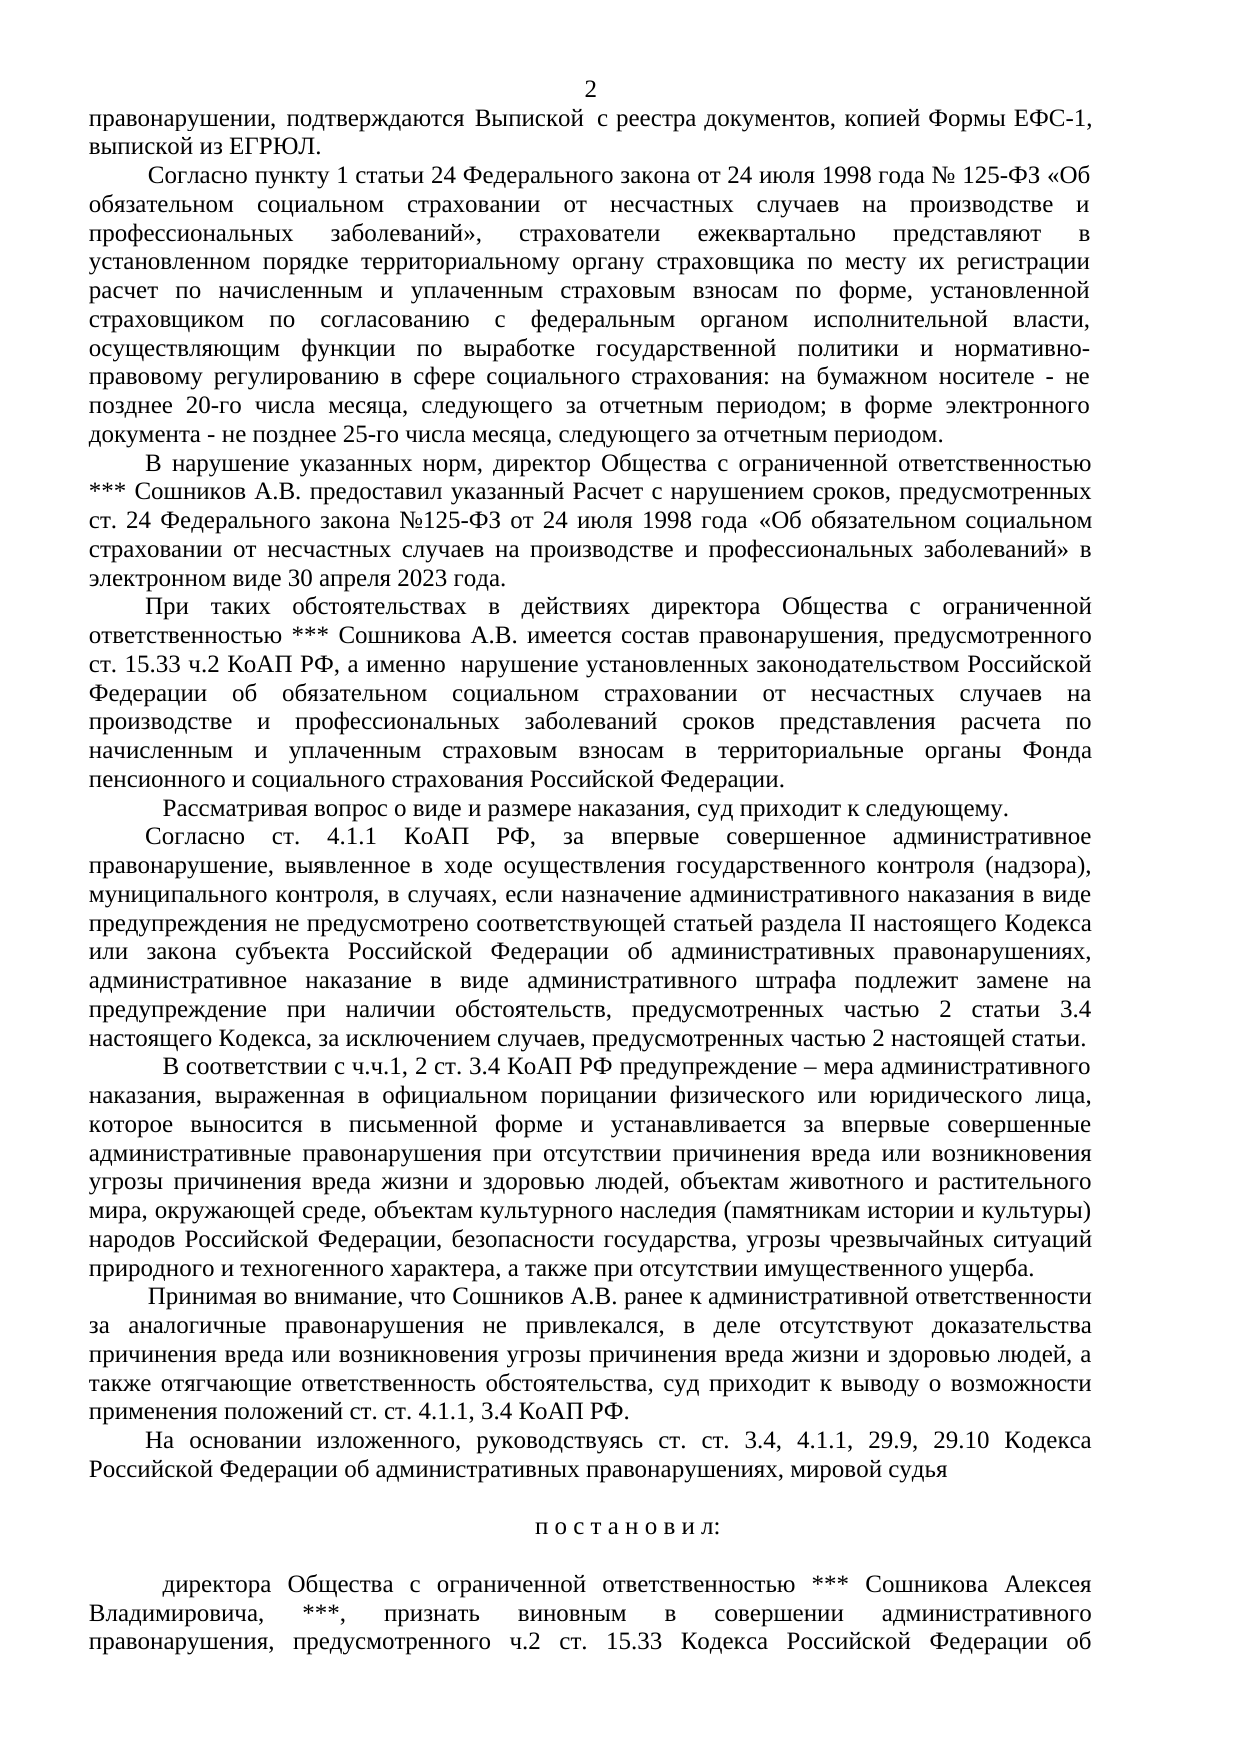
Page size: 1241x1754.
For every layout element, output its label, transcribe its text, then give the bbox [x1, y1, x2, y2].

text На основании изложенного, руководствуясь ст. ст. 3.4, 4.1.1, 29.9, 29.10 Кодекса Российской Федерации об административных правонарушениях, мировой судья [89, 1425, 1092, 1483]
text Согласно ст. 4.1.1 КоАП РФ, за впервые совершенное административное правонарушение, выявленное в ходе осуществления государственного контроля (надзора), муниципального контроля, в случаях, если назначение административного наказания в виде предупреждения не предусмотрено соответствующей статьей раздела II настоящего Кодекса или закона субъекта Российской Федерации об административных правонарушениях, административное наказание в виде административного штрафа подлежит замене на предупреждение при наличии обстоятельств, предусмотренных частью 2 статьи 3.4 настоящего Кодекса, за исключением случаев, предусмотренных частью 2 настоящей статьи. [89, 821, 1092, 1051]
text В соответствии с ч.ч.1, 2 ст. 3.4 КоАП РФ предупреждение – мера административного наказания, выраженная в официальном порицании физического или юридического лица, которое выносится в письменной форме и устанавливается за впервые совершенные административные правонарушения при отсутствии причинения вреда или возникновения угрозы причинения вреда жизни и здоровью людей, объектам животного и растительного мира, окружающей среде, объектам культурного наследия (памятникам истории и культуры) народов Российской Федерации, безопасности государства, угрозы чрезвычайных ситуаций природного и техногенного характера, а также при отсутствии имущественного ущерба. [89, 1051, 1092, 1281]
text п о с т а н о в и л: [89, 1511, 1092, 1540]
text Рассматривая вопрос о виде и размере наказания, суд приходит к следующему. [89, 793, 1092, 821]
text При таких обстоятельствах в действиях директора Общества с ограниченной ответственностью *** Сошникова А.В. имеется состав правонарушения, предусмотренного ст. 15.33 ч.2 КоАП РФ, а именно нарушение установленных законодательством Российской Федерации об обязательном социальном страховании от несчастных случаев на производстве и профессиональных заболеваний сроков представления расчета по начисленным и уплаченным страховым взносам в территориальные органы Фонда пенсионного и социального страхования Российской Федерации. [89, 591, 1092, 793]
text Согласно пункту 1 статьи 24 Федерального закона от 24 июля 1998 года № 125-ФЗ «Об обязательном социальном страховании от несчастных случаев на производстве и профессиональных заболеваний», страхователи ежеквартально представляют в установленном порядке территориальному органу страховщика по месту их регистрации расчет по начисленным и уплаченным страховым взносам по форме, установленной страховщиком по согласованию с федеральным органом исполнительной власти, осуществляющим функции по выработке государственной политики и нормативно-правовому регулированию в сфере социального страхования: на бумажном носителе - не позднее 20-го числа месяца, следующего за отчетным периодом; в форме электронного документа - не позднее 25-го числа месяца, следующего за отчетным периодом. [89, 160, 1091, 448]
text В нарушение указанных норм, директор Общества с ограниченной ответственностью *** Сошников А.В. предоставил указанный Расчет с нарушением сроков, предусмотренных ст. 24 Федерального закона №125-ФЗ от 24 июля 1998 года «Об обязательном социальном страховании от несчастных случаев на производстве и профессиональных заболеваний» в электронном виде 30 апреля 2023 года. [89, 448, 1092, 591]
text Принимая во внимание, что Сошников А.В. ранее к административной ответственности за аналогичные правонарушения не привлекался, в деле отсутствуют доказательства причинения вреда или возникновения угрозы причинения вреда жизни и здоровью людей, а также отягчающие ответственность обстоятельства, суд приходит к выводу о возможности применения положений ст. ст. 4.1.1, 3.4 КоАП РФ. [89, 1281, 1092, 1425]
